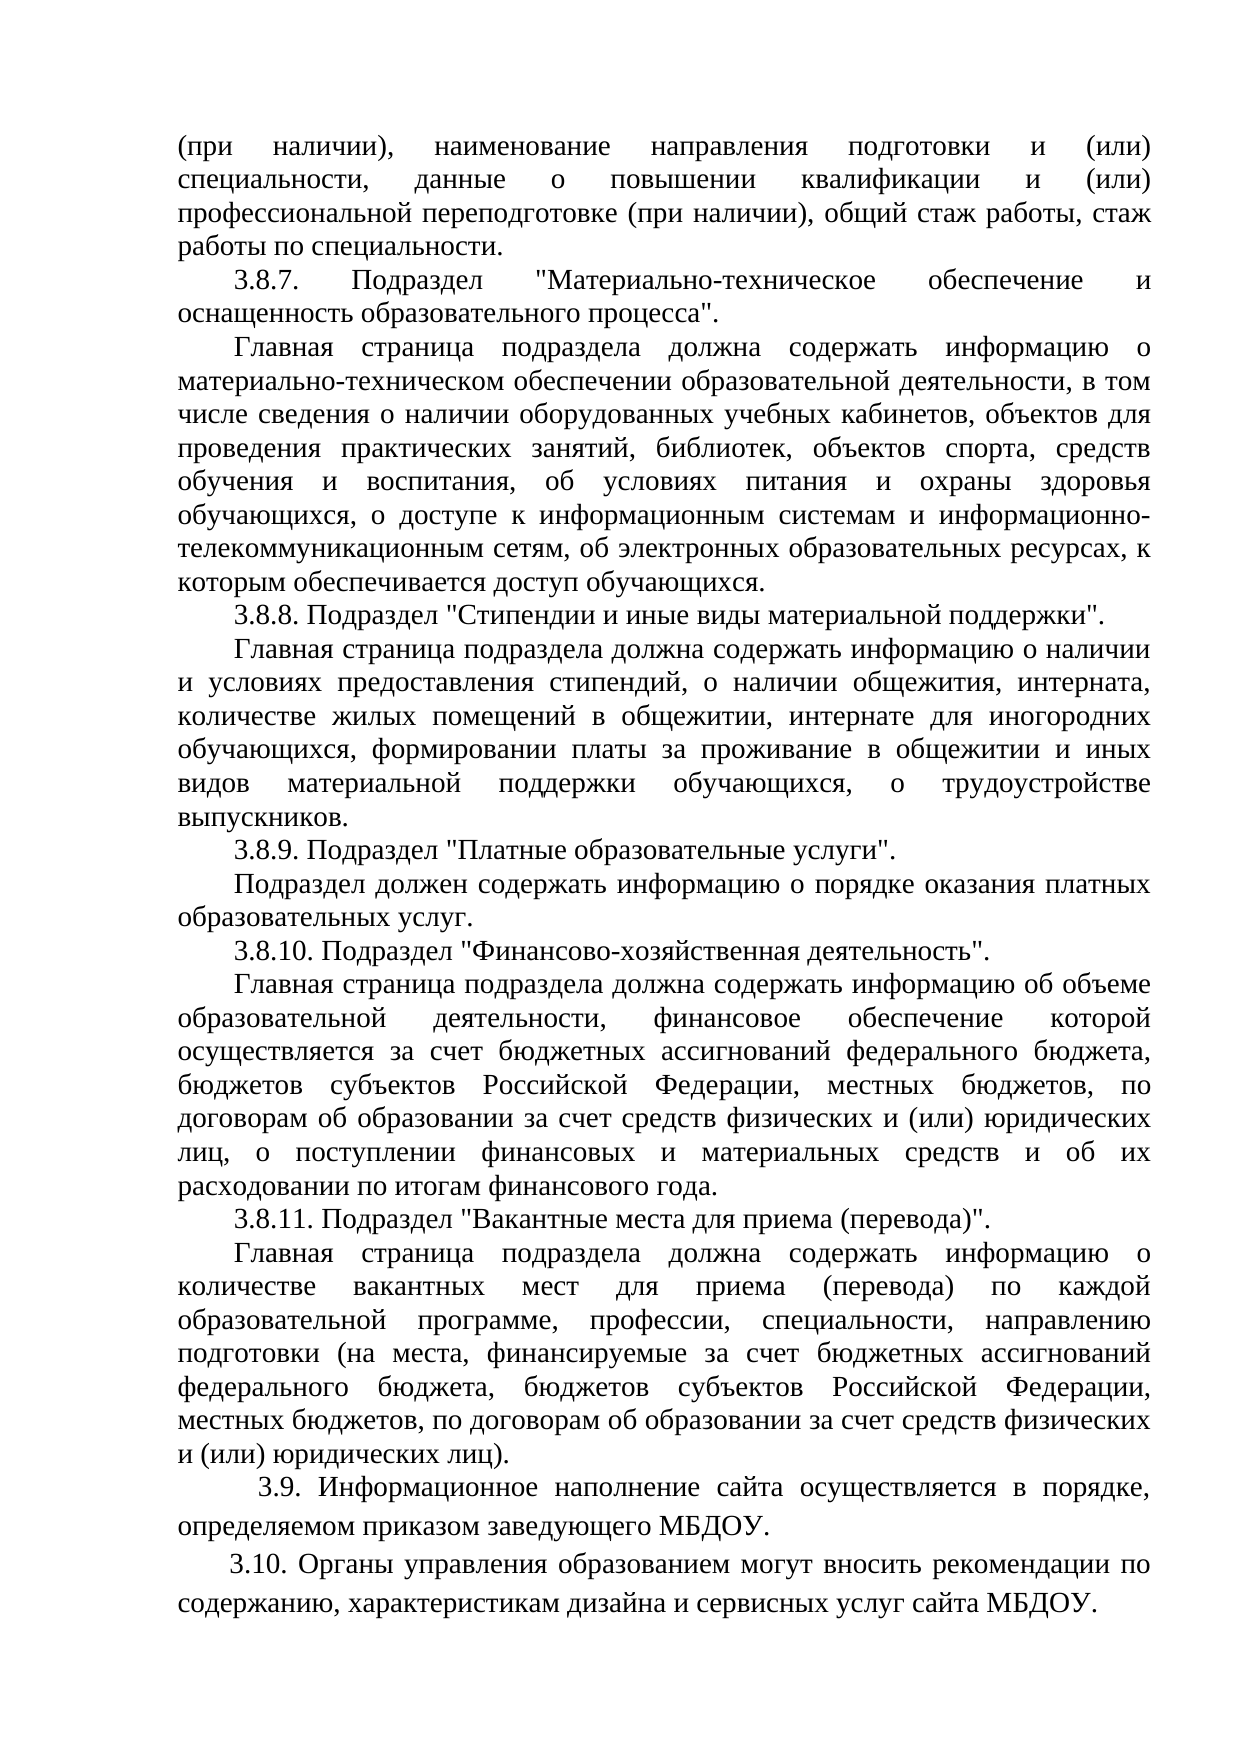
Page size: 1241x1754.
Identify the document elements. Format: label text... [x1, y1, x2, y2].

text Главная страница подраздела должна содержать информацию о количестве вакантных мест для приема (перевода) по каждой образовательной программе, профессии, специальности, направлению подготовки (на места, финансируемые за счет бюджетных ассигнований федерального бюджета, бюджетов субъектов Российской Федерации, местных бюджетов, по договорам об образовании за счет средств физических и (или) юридических лиц). [177, 1235, 1152, 1469]
text Главная страница подраздела должна содержать информацию об объеме образовательной деятельности, финансовое обеспечение которой осуществляется за счет бюджетных ассигнований федерального бюджета, бюджетов субъектов Российской Федерации, местных бюджетов, по договорам об образовании за счет средств физических и (или) юридических лиц, о поступлении финансовых и материальных средств и об их расходовании по итогам финансового года. [177, 966, 1152, 1201]
text Главная страница подраздела должна содержать информацию о наличии и условиях предоставления стипендий, о наличии общежития, интерната, количестве жилых помещений в общежитии, интернате для иногородних обучающихся, формировании платы за проживание в общежитии и иных видов материальной поддержки обучающихся, о трудоустройстве выпускников. [177, 631, 1152, 832]
text 3.8.10. Подраздел "Финансово-хозяйственная деятельность". [177, 933, 1152, 966]
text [177, 128, 1152, 262]
text 3.10. Органы управления образованием могут вносить рекомендации по содержанию, характеристикам дизайна и сервисных услуг сайта МБДОУ. [177, 1547, 1152, 1619]
text Главная страница подраздела должна содержать информацию о материально-техническом обеспечении образовательной деятельности, в том числе сведения о наличии оборудованных учебных кабинетов, объектов для проведения практических занятий, библиотек, объектов спорта, средств обучения и воспитания, об условиях питания и охраны здоровья обучающихся, о доступе к информационным системам и информационно-телекоммуникационным сетям, об электронных образовательных ресурсах, к которым обеспечивается доступ обучающихся. [177, 329, 1152, 597]
text 3.8.9. Подраздел "Платные образовательные услуги". [177, 832, 1152, 866]
text 3.9. Информационное наполнение сайта осуществляется в порядке, определяемом приказом заведующего МБДОУ. [177, 1469, 1152, 1542]
text 3.8.7. Подраздел "Материально-техническое обеспечение и оснащенность образовательного процесса". [177, 262, 1152, 329]
text 3.8.11. Подраздел "Вакантные места для приема (перевода)". [177, 1201, 1152, 1235]
text 3.8.8. Подраздел "Стипендии и иные виды материальной поддержки". [177, 597, 1152, 631]
text Подраздел должен содержать информацию о порядке оказания платных образовательных услуг. [177, 866, 1152, 933]
